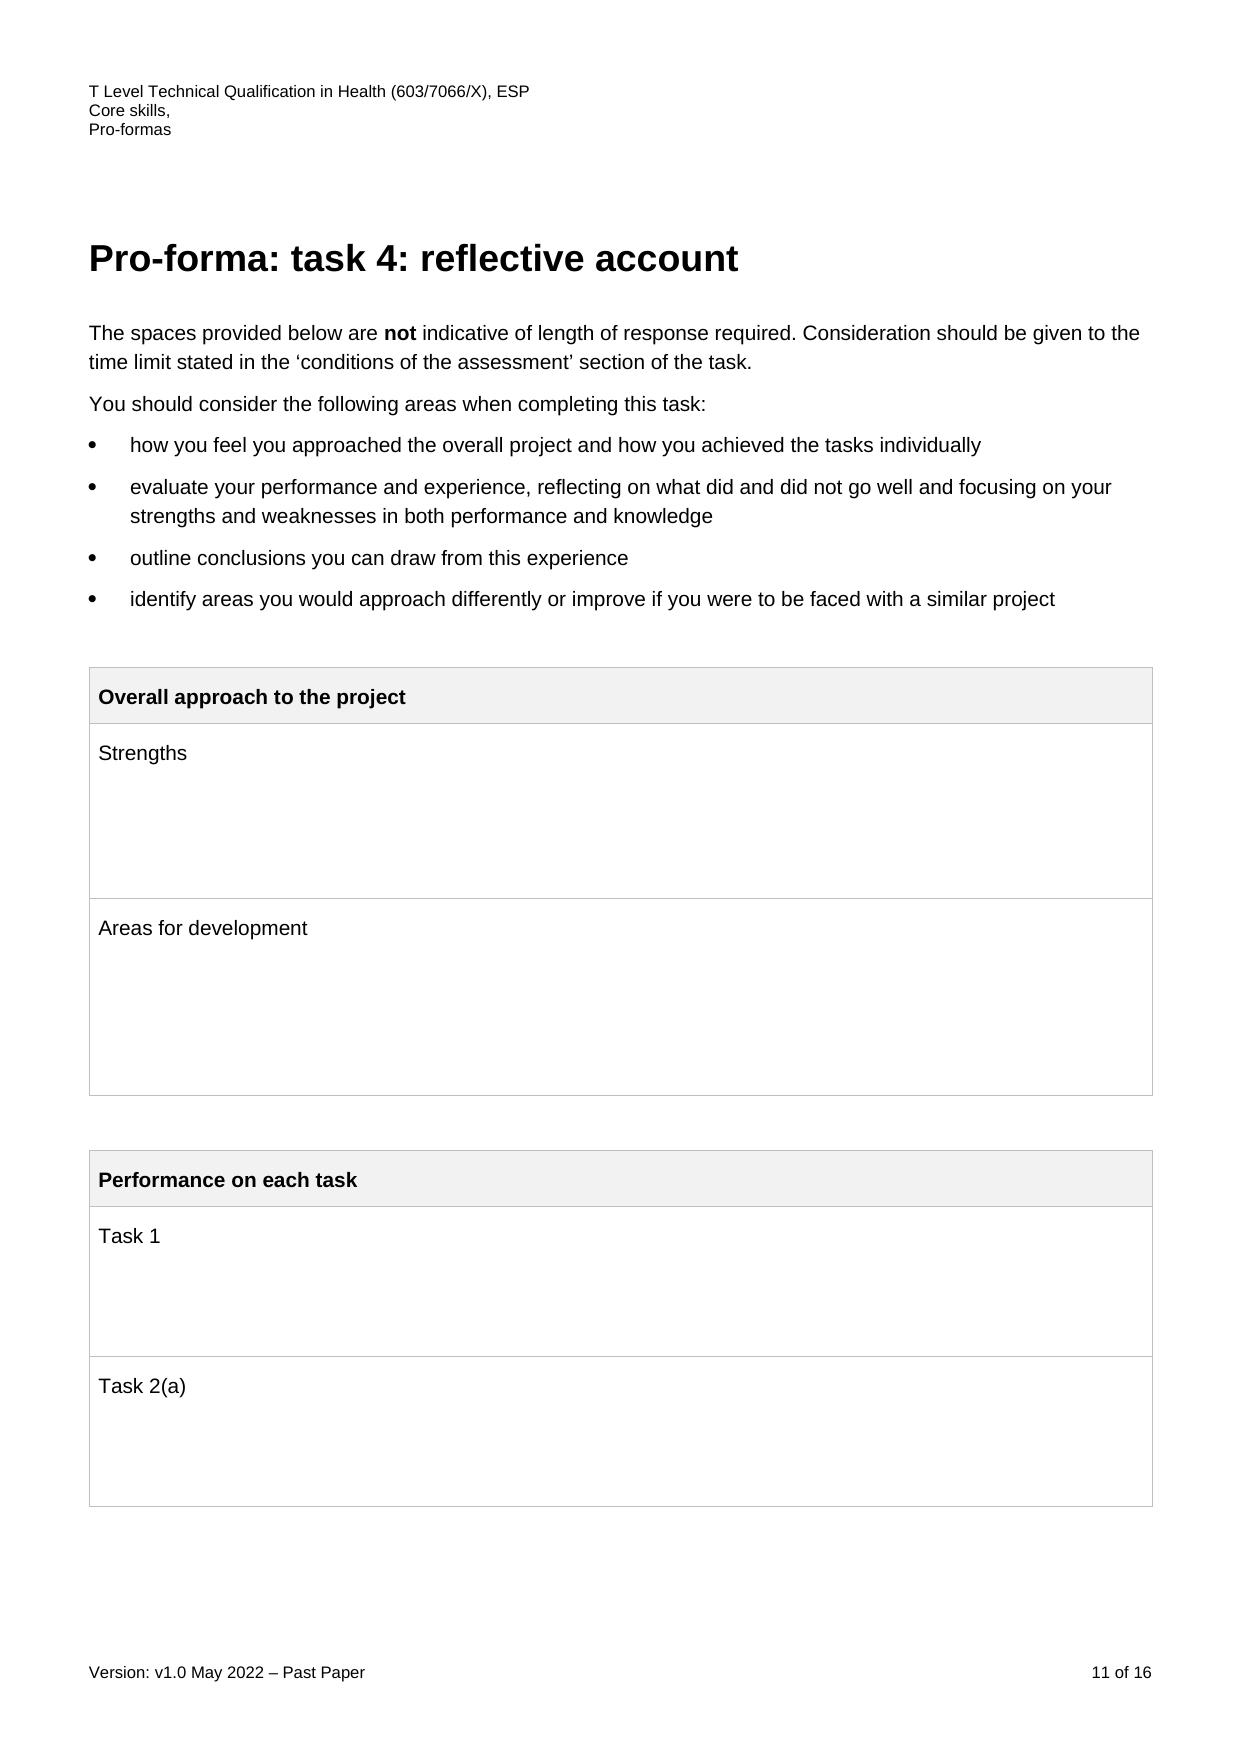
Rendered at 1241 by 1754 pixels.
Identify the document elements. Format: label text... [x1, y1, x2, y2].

text outline conclusions you can draw from this experience [89, 542, 1152, 571]
table_cell Areas for development [90, 899, 1152, 1095]
text identify areas you would approach differently or improve if you were to be faced with a similar project [89, 583, 1152, 613]
subtitle Pro-forma: task 4: reflective account [89, 236, 1152, 279]
table_cell Task 1 [90, 1207, 1152, 1356]
text The spaces provided below are not indicative of length of response required. Consideration should be given to the time limit stated in the ‘conditions of the assessment’ section of the task. [89, 317, 1152, 375]
text evaluate your performance and experience, reflecting on what did and did not go well and focusing on your strengths and weaknesses in both performance and knowledge [89, 471, 1152, 529]
table_header Performance on each task [90, 1151, 1152, 1206]
table_cell Strengths [90, 724, 1152, 897]
text how you feel you approached the overall project and how you achieved the tasks individually [89, 429, 1152, 458]
text You should consider the following areas when completing this task: [89, 388, 1152, 417]
table_header Overall approach to the project [90, 668, 1152, 723]
table_cell Task 2(a) [90, 1357, 1152, 1506]
